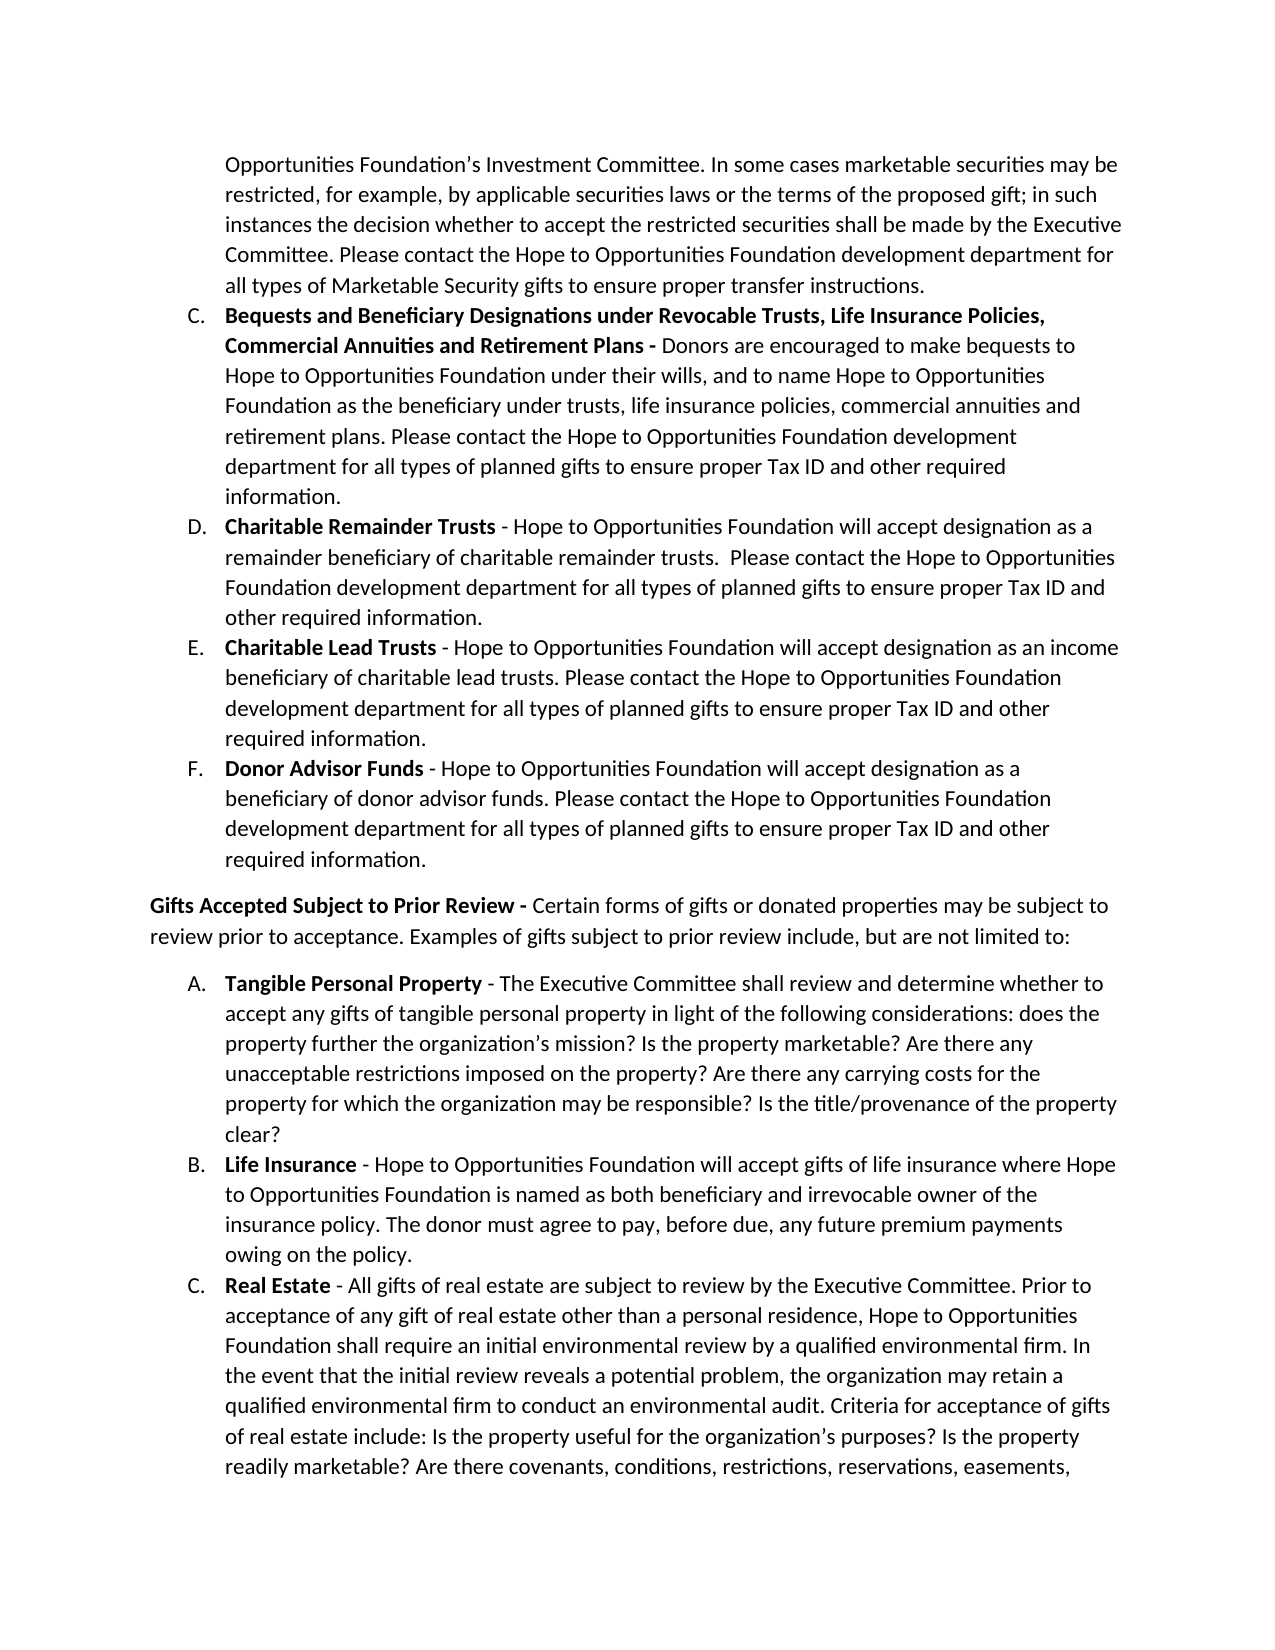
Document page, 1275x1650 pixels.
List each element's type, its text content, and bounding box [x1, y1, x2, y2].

list Bequests and Beneficiary Designations under Revocable Trusts, Life Insurance Policies, Commercial Annuities and Retirement Plans - Donors are encouraged to make bequests to Hope to Opportunities Foundation under their wills, and to name Hope to Opportunities Foundation as the beneficiary under trusts, life insurance policies, commercial annuities and retirement plans. Please contact the Hope to Opportunities Foundation development department for all types of planned gifts to ensure proper Tax ID and other required information. [187, 301, 1125, 510]
list Donor Advisor Funds - Hope to Opportunities Foundation will accept designation as a beneficiary of donor advisor funds. Please contact the Hope to Opportunities Foundation development department for all types of planned gifts to ensure proper Tax ID and other required information. [187, 754, 1125, 873]
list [187, 150, 1125, 299]
list Charitable Lead Trusts - Hope to Opportunities Foundation will accept designation as an income beneficiary of charitable lead trusts. Please contact the Hope to Opportunities Foundation development department for all types of planned gifts to ensure proper Tax ID and other required information. [187, 633, 1125, 752]
text Gifts Accepted Subject to Prior Review - Certain forms of gifts or donated properties may be subject to review prior to acceptance. Examples of gifts subject to prior review include, but are not limited to: [150, 892, 1125, 950]
list Life Insurance - Hope to Opportunities Foundation will accept gifts of life insurance where Hope to Opportunities Foundation is named as both beneficiary and irrevocable owner of the insurance policy. The donor must agree to pay, before due, any future premium payments owing on the policy. [187, 1150, 1125, 1269]
list Tangible Personal Property - The Executive Committee shall review and determine whether to accept any gifts of tangible personal property in light of the following considerations: does the property further the organization’s mission? Is the property marketable? Are there any unacceptable restrictions imposed on the property? Are there any carrying costs for the property for which the organization may be responsible? Is the title/provenance of the property clear? [187, 969, 1125, 1148]
list Charitable Remainder Trusts - Hope to Opportunities Foundation will accept designation as a remainder beneficiary of charitable remainder trusts. Please contact the Hope to Opportunities Foundation development department for all types of planned gifts to ensure proper Tax ID and other required information. [187, 512, 1125, 631]
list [187, 1271, 1125, 1480]
